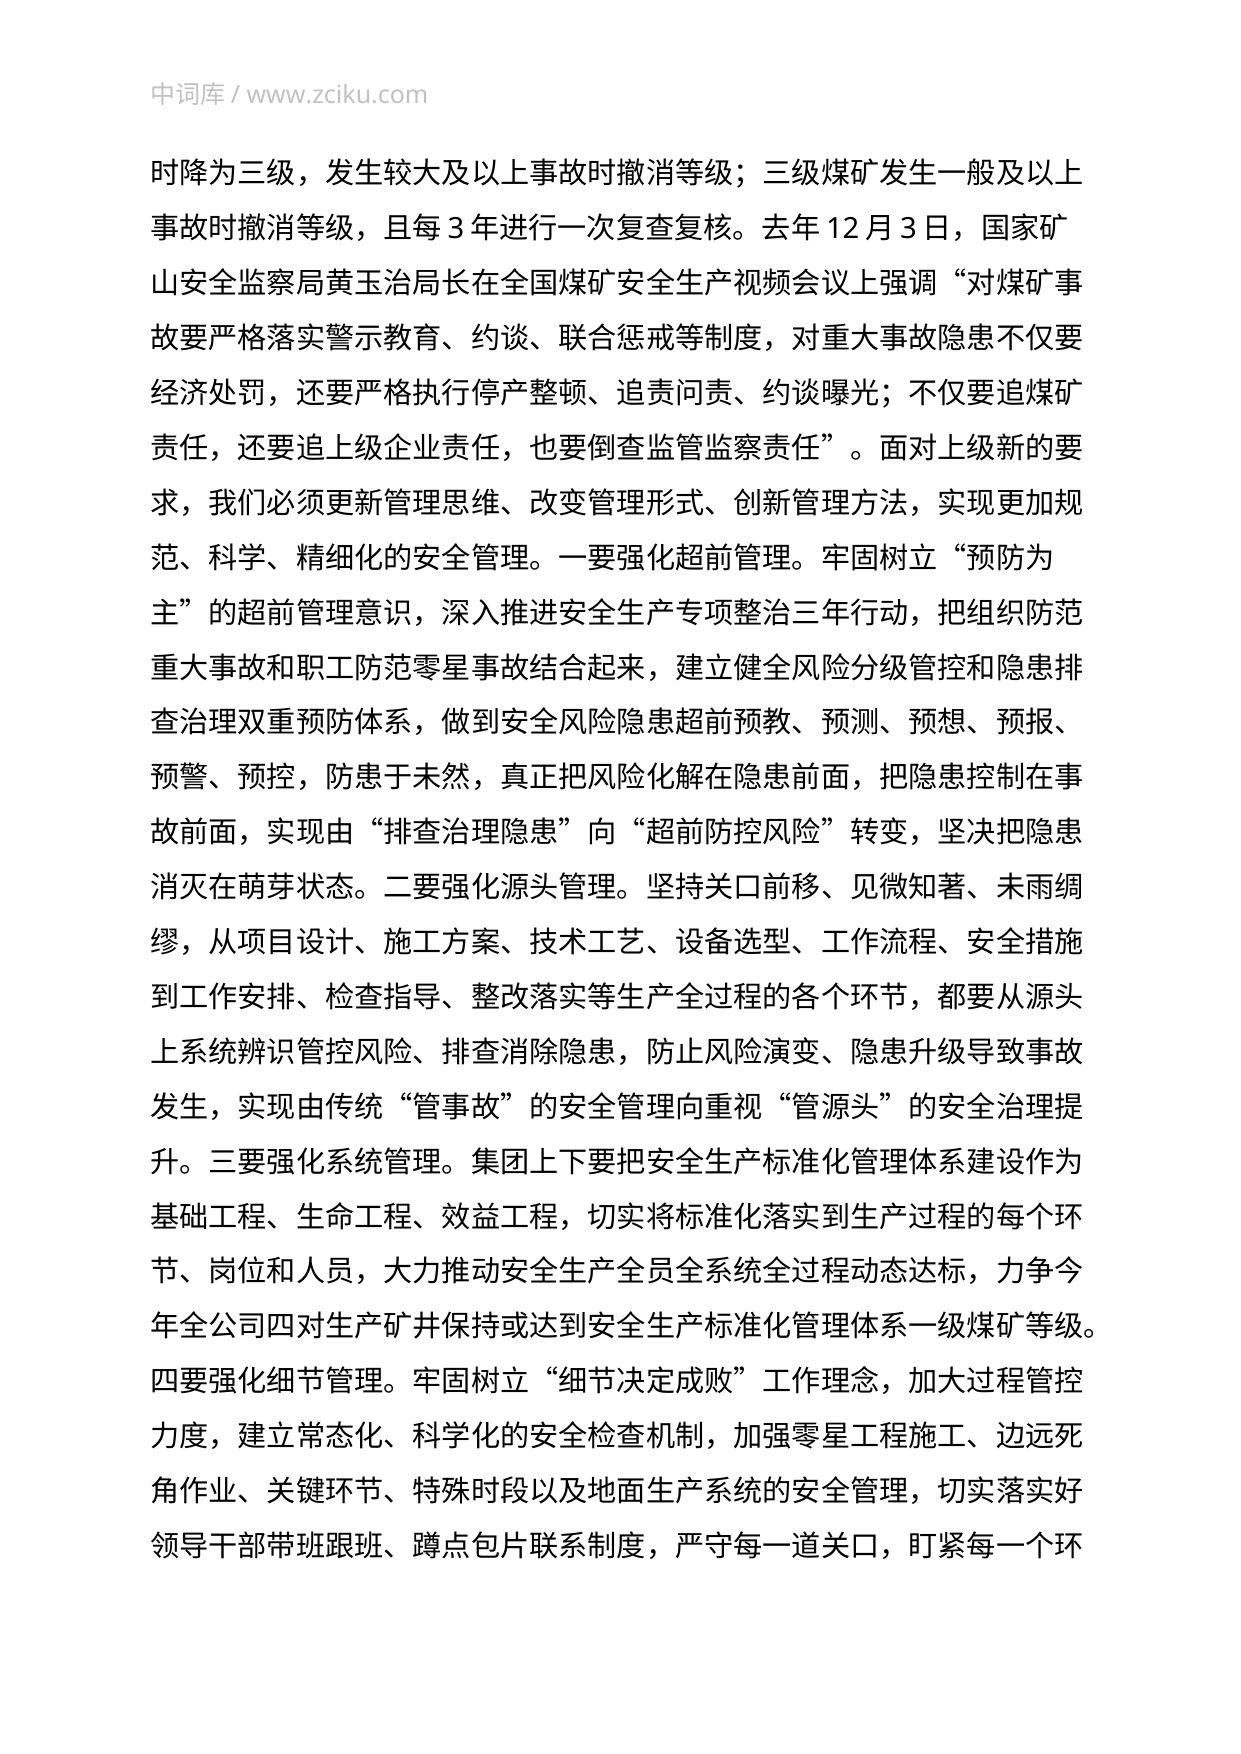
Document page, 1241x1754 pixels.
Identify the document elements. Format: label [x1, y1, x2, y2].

text [150, 150, 1090, 1565]
